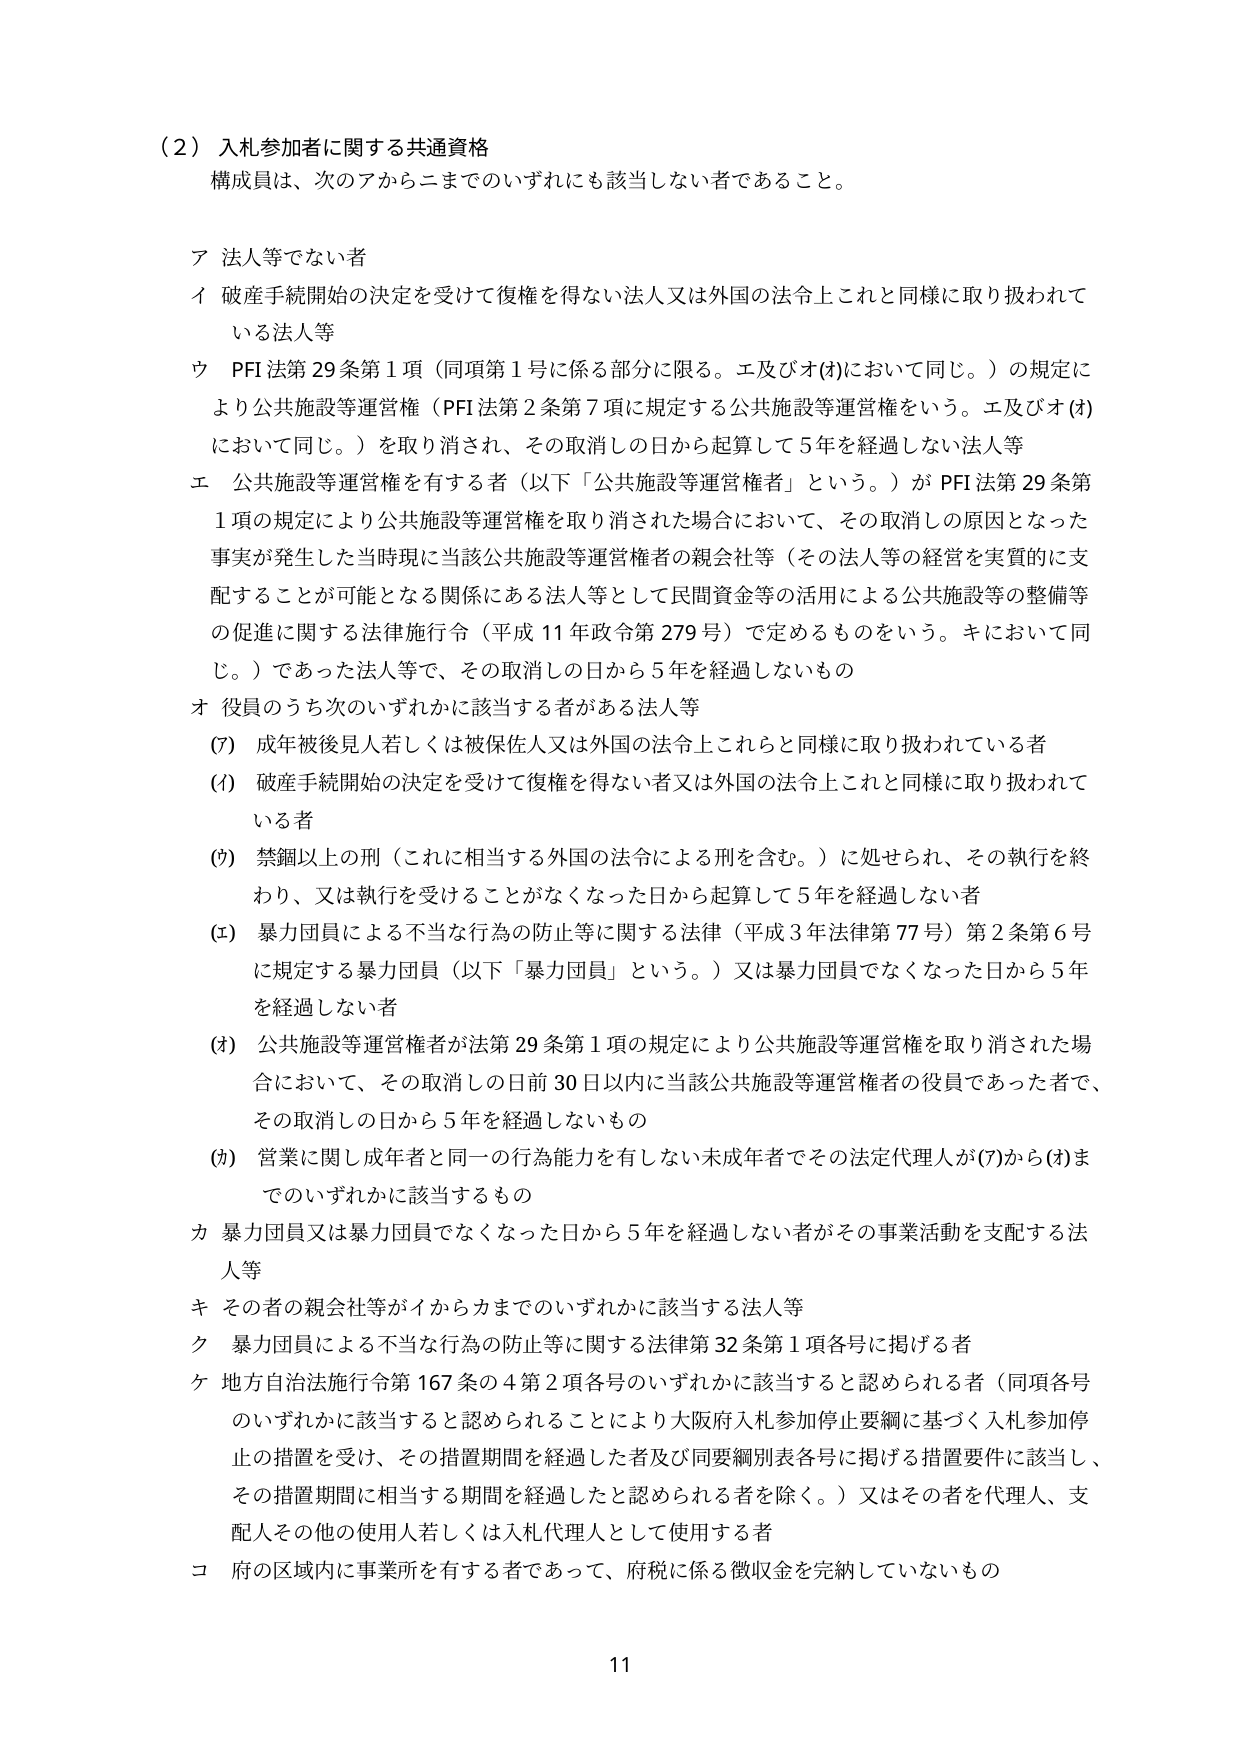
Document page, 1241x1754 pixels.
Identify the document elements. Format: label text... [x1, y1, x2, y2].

text ク 暴力団員による不当な行為の防止等に関する法律第32条第１項各号に掲げる者 [148, 1325, 1092, 1363]
text コ 府の区域内に事業所を有する者であって、府税に係る徴収金を完納していないもの [148, 1550, 1092, 1588]
text カ 暴力団員又は暴力団員でなくなった日から５年を経過しない者がその事業活動を支配する法 人等 [189, 1213, 1092, 1288]
text 構成員は、次のアからニまでのいずれにも該当しない者であること。 [189, 164, 1092, 194]
text (ｴ) 暴力団員による不当な行為の防止等に関する法律（平成３年法律第77号）第２条第６号に規定する暴力団員（以下「暴力団員」という。）又は暴力団員でなくなった日から５年を経過しない者 [210, 913, 1092, 1025]
text (ｶ) 営業に関し成年者と同一の行為能力を有しない未成年者でその法定代理人が(ｱ)から(ｵ)までのいずれかに該当するもの [210, 1138, 1092, 1213]
text (ｲ) 破産手続開始の決定を受けて復権を得ない者又は外国の法令上これと同様に取り扱われている者 [210, 763, 1092, 838]
text ウ PFI法第29条第１項（同項第１号に係る部分に限る。エ及びオ(ｵ)において同じ。）の規定により公共施設等運営権（PFI法第２条第７項に規定する公共施設等運営権をいう。エ及びオ(ｵ)において同じ。）を取り消され、その取消しの日から起算して５年を経過しない法人等 [189, 350, 1092, 463]
subtitle 入札参加者に関する共通資格 [137, 127, 1092, 164]
text (ｱ) 成年被後見人若しくは被保佐人又は外国の法令上これらと同様に取り扱われている者 [148, 725, 1092, 763]
text ケ 地方自治法施行令第167条の４第２項各号のいずれかに該当すると認められる者（同項各号のいずれかに該当すると認められることにより大阪府入札参加停止要綱に基づく入札参加停止の措置を受け、その措置期間を経過した者及び同要綱別表各号に掲げる措置要件に該当し、その措置期間に相当する期間を経過したと認められる者を除く。）又はその者を代理人、支配人その他の使用人若しくは入札代理人として使用する者 [189, 1363, 1092, 1550]
text (ｵ) 公共施設等運営権者が法第29条第１項の規定により公共施設等運営権を取り消された場合において、その取消しの日前30日以内に当該公共施設等運営権者の役員であった者で、その取消しの日から５年を経過しないもの [210, 1025, 1092, 1138]
text イ 破産手続開始の決定を受けて復権を得ない法人又は外国の法令上これと同様に取り扱われている法人等 [189, 275, 1092, 350]
text ア 法人等でない者 [148, 238, 1092, 275]
text オ 役員のうち次のいずれかに該当する者がある法人等 [148, 688, 1092, 725]
text エ 公共施設等運営権を有する者（以下「公共施設等運営権者」という。）がPFI法第29条第１項の規定により公共施設等運営権を取り消された場合において、その取消しの原因となった事実が発生した当時現に当該公共施設等運営権者の親会社等（その法人等の経営を実質的に支配することが可能となる関係にある法人等として民間資金等の活用による公共施設等の整備等の促進に関する法律施行令（平成11年政令第279号）で定めるものをいう。キにおいて同じ。）であった法人等で、その取消しの日から５年を経過しないもの [189, 463, 1092, 688]
text (ｳ) 禁錮以上の刑（これに相当する外国の法令による刑を含む。）に処せられ、その執行を終わり、又は執行を受けることがなくなった日から起算して５年を経過しない者 [210, 838, 1092, 913]
text キ その者の親会社等がイからカまでのいずれかに該当する法人等 [148, 1288, 1092, 1325]
